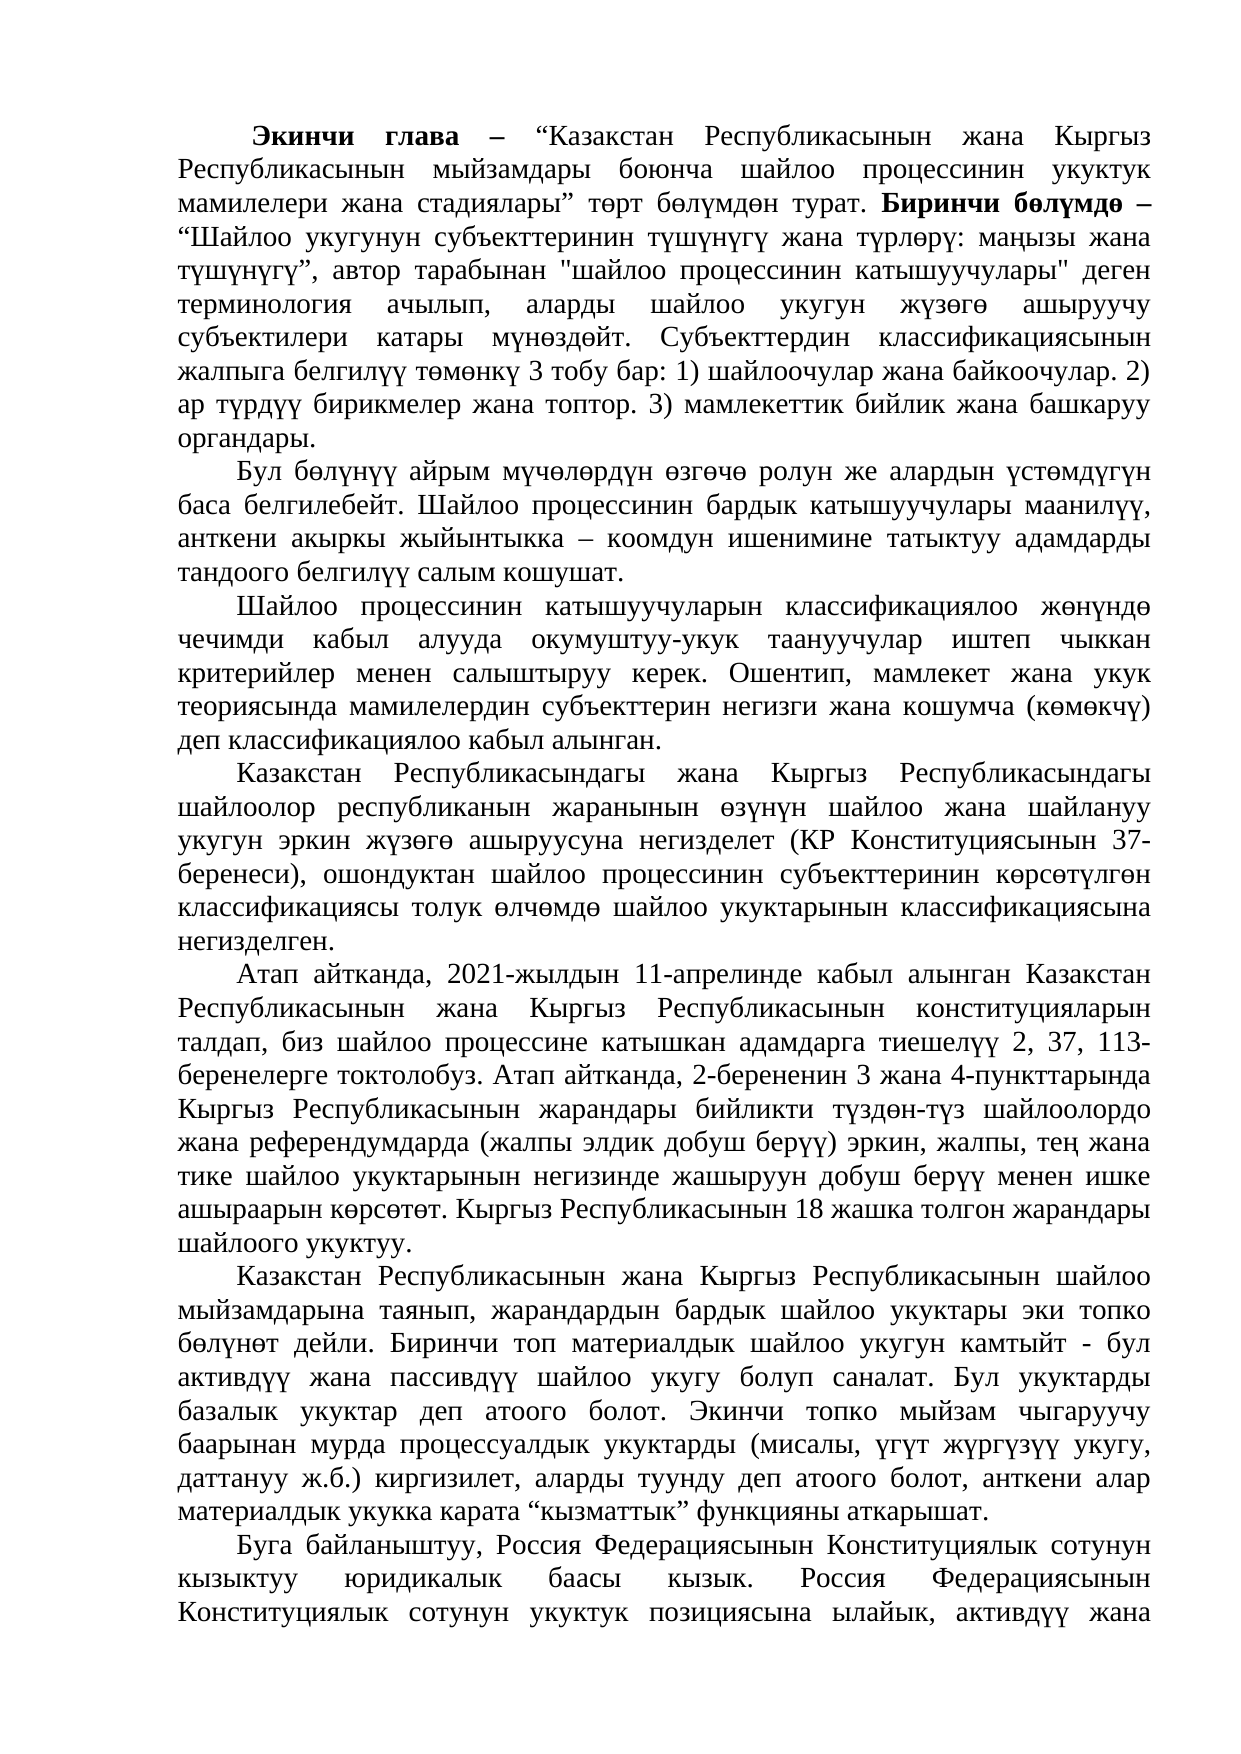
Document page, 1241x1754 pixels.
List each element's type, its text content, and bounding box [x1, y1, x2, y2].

text Атап айтканда, 2021-жылдын 11-апрелинде кабыл алынган Казакстан Республикасынын жана Кыргыз Республикасынын конституцияларын талдап, биз шайлоо процессине катышкан адамдарга тиешелүү 2, 37, 113-беренелерге токтолобуз. Атап айтканда, 2-берененин 3 жана 4-пункттарында Кыргыз Республикасынын жарандары бийликти түздөн-түз шайлоолордо жана референдумдарда (жалпы элдик добуш берүү) эркин, жалпы, тең жана тике шайлоо укуктарынын негизинде жашыруун добуш берүү менен ишке ашыраарын көрсөтөт. Кыргыз Республикасынын 18 жашка толгон жарандары шайлоого укуктуу. [177, 957, 1152, 1258]
text Казакстан Республикасындагы жана Кыргыз Республикасындагы шайлоолор республиканын жаранынын өзүнүн шайлоо жана шайлануу укугун эркин жүзөгө ашыруусуна негизделет (КР Конституциясынын 37-беренеси), ошондуктан шайлоо процессинин субъекттеринин көрсөтүлгөн классификациясы толук өлчөмдө шайлоо укуктарынын классификациясына негизделген. [177, 755, 1152, 957]
text Казакстан Республикасынын жана Кыргыз Республикасынын шайлоо мыйзамдарына таянып, жарандардын бардык шайлоо укуктары эки топко бөлүнөт дейли. Биринчи топ материалдык шайлоо укугун камтыйт - бул активдүү жана пассивдүү шайлоо укугу болуп саналат. Бул укуктарды базалык укуктар деп атоого болот. Экинчи топко мыйзам чыгаруучу баарынан мурда процессуалдык укуктарды (мисалы, үгүт жүргүзүү укугу, даттануу ж.б.) киргизилет, аларды туунду деп атоого болот, анткени алар материалдык укукка карата “кызматтык” функцияны аткарышат. [177, 1258, 1152, 1527]
text Бул бөлүнүү айрым мүчөлөрдүн өзгөчө ролун же алардын үстөмдүгүн баса белгилебейт. Шайлоо процессинин бардык катышуучулары маанилүү, анткени акыркы жыйынтыкка – коомдун ишенимине татыктуу адамдарды тандоого белгилүү салым кошушат. [177, 453, 1152, 588]
text Шайлоо процессинин катышуучуларын классификациялоо жөнүндө чечимди кабыл алууда окумуштуу-укук таануучулар иштеп чыккан критерийлер менен салыштыруу керек. Ошентип, мамлекет жана укук теориясында мамилелердин субъекттерин негизги жана кошумча (көмөкчү) деп классификациялоо кабыл алынган. [177, 588, 1152, 755]
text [177, 1527, 1152, 1627]
text Экинчи глава – “Казакстан Республикасынын жана Кыргыз Республикасынын мыйзамдары боюнча шайлоо процессинин укуктук мамилелери жана стадиялары” төрт бөлүмдөн турат. Биринчи бөлүмдө – “Шайлоо укугунун субъекттеринин түшүнүгү жана түрлөрү: маңызы жана түшүнүгү”, автор тарабынан "шайлоо процессинин катышуучулары" деген терминология ачылып, аларды шайлоо укугун жүзөгө ашыруучу субъектилери катары мүнөздөйт. Субъекттердин классификациясынын жалпыга белгилүү төмөнкү 3 тобу бар: 1) шайлоочулар жана байкоочулар. 2) ар түрдүү бирикмелер жана топтор. 3) мамлекеттик бийлик жана башкаруу органдары. [177, 118, 1152, 453]
